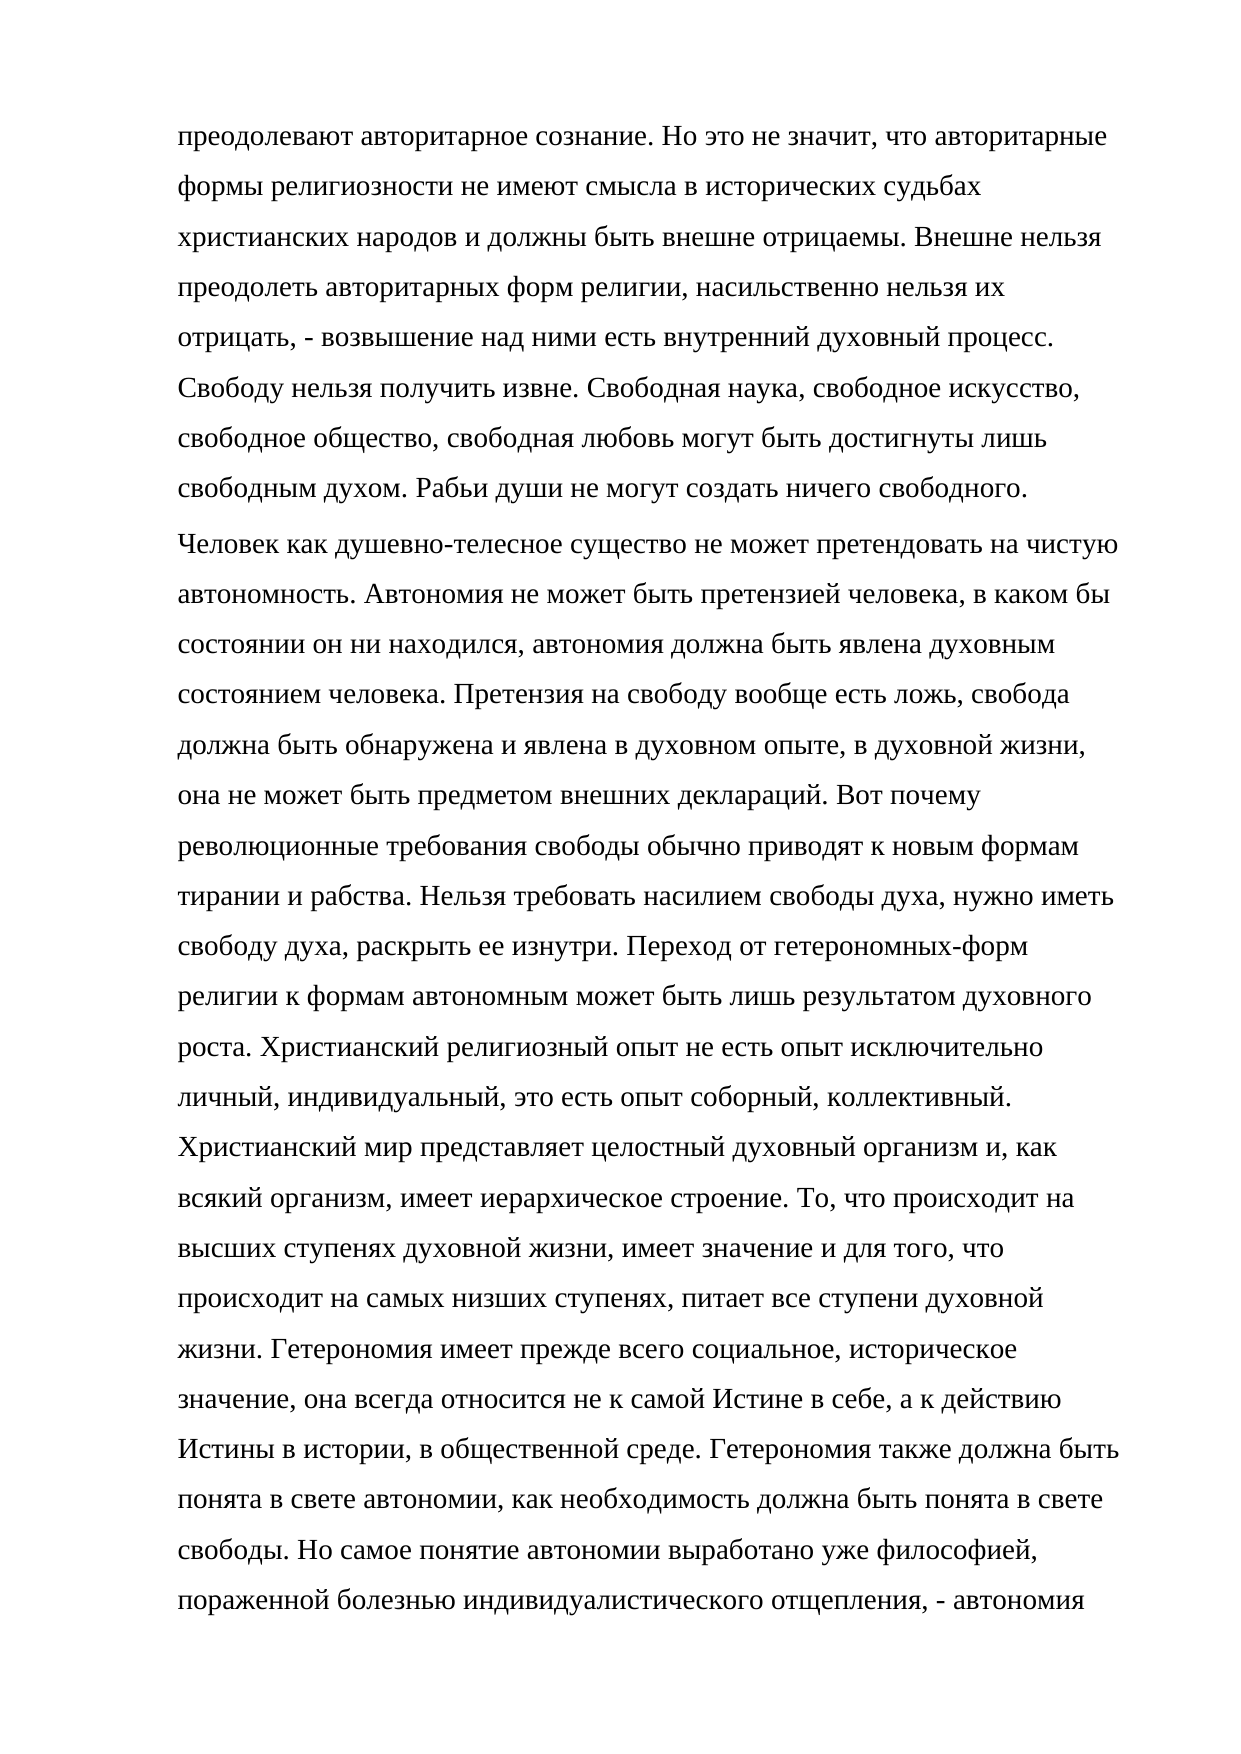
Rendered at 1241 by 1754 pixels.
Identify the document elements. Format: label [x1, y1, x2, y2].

text [177, 526, 1122, 1616]
text [177, 118, 1122, 504]
